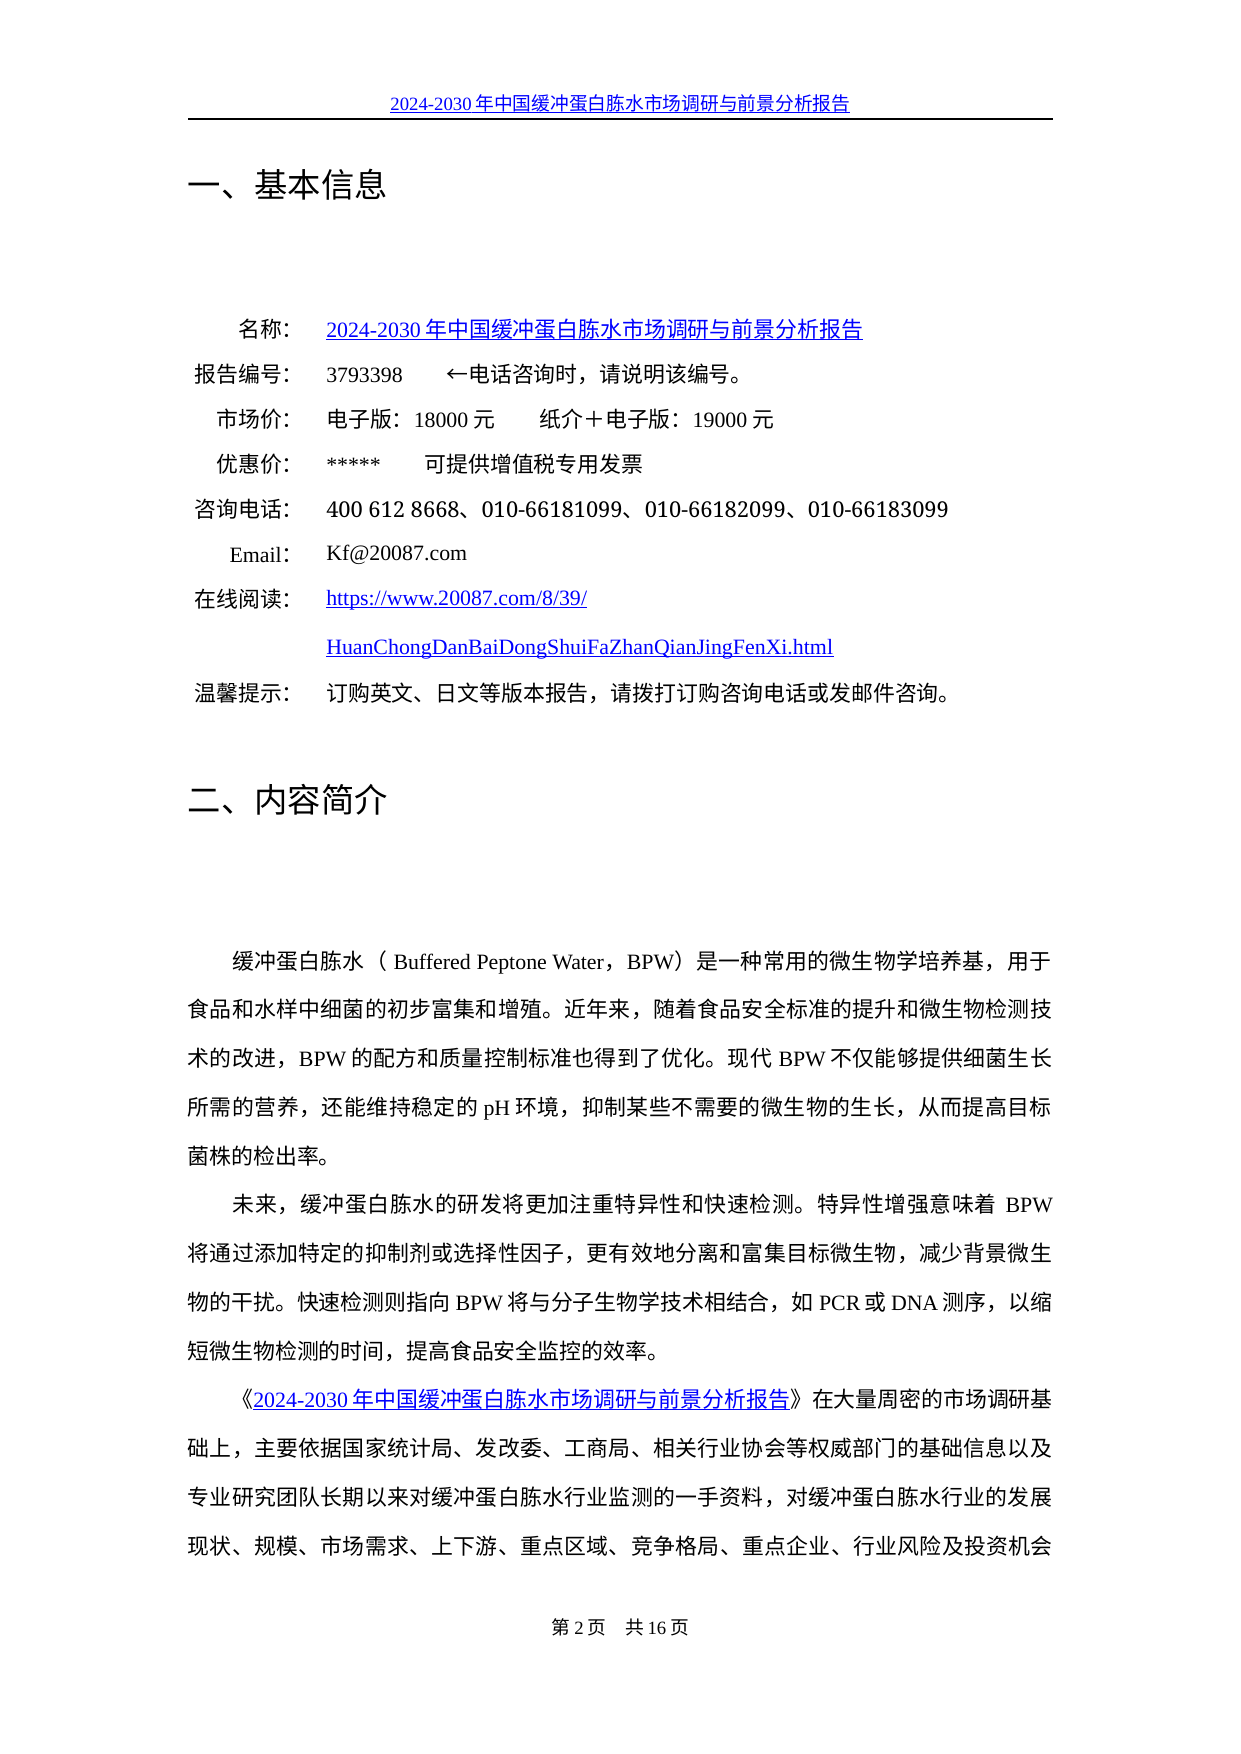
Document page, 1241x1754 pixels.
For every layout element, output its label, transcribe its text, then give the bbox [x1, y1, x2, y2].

table_cell Kf@20087.com [315, 537, 1073, 582]
title 二、内容简介 [187, 766, 1053, 831]
table_cell 温馨提示： [167, 675, 315, 720]
table_header 2024-2030年中国缓冲蛋白胨水市场调研与前景分析报告 [315, 312, 1073, 357]
table_cell 咨询电话： [167, 492, 315, 537]
table_cell 3793398 ←电话咨询时，请说明该编号。 [315, 357, 1073, 402]
table_cell 订购英文、日文等版本报告，请拨打订购咨询电话或发邮件咨询。 [315, 675, 1073, 720]
table_cell 在线阅读： [167, 582, 315, 675]
table_cell Email： [167, 537, 315, 582]
table_cell 市场价： [167, 402, 315, 447]
table_header 名称： [167, 312, 315, 357]
title 一、基本信息 [187, 150, 1053, 215]
table_cell 报告编号： [167, 357, 315, 402]
table_cell 电子版：18000 元 纸介＋电子版：19000 元 [315, 402, 1073, 447]
table_cell [315, 582, 1073, 675]
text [187, 943, 1053, 1561]
table_cell 400 612 8668、010-66181099、010-66182099、010-66183099 [315, 492, 1073, 537]
table_cell ***** 可提供增值税专用发票 [315, 447, 1073, 492]
table_cell 优惠价： [167, 447, 315, 492]
